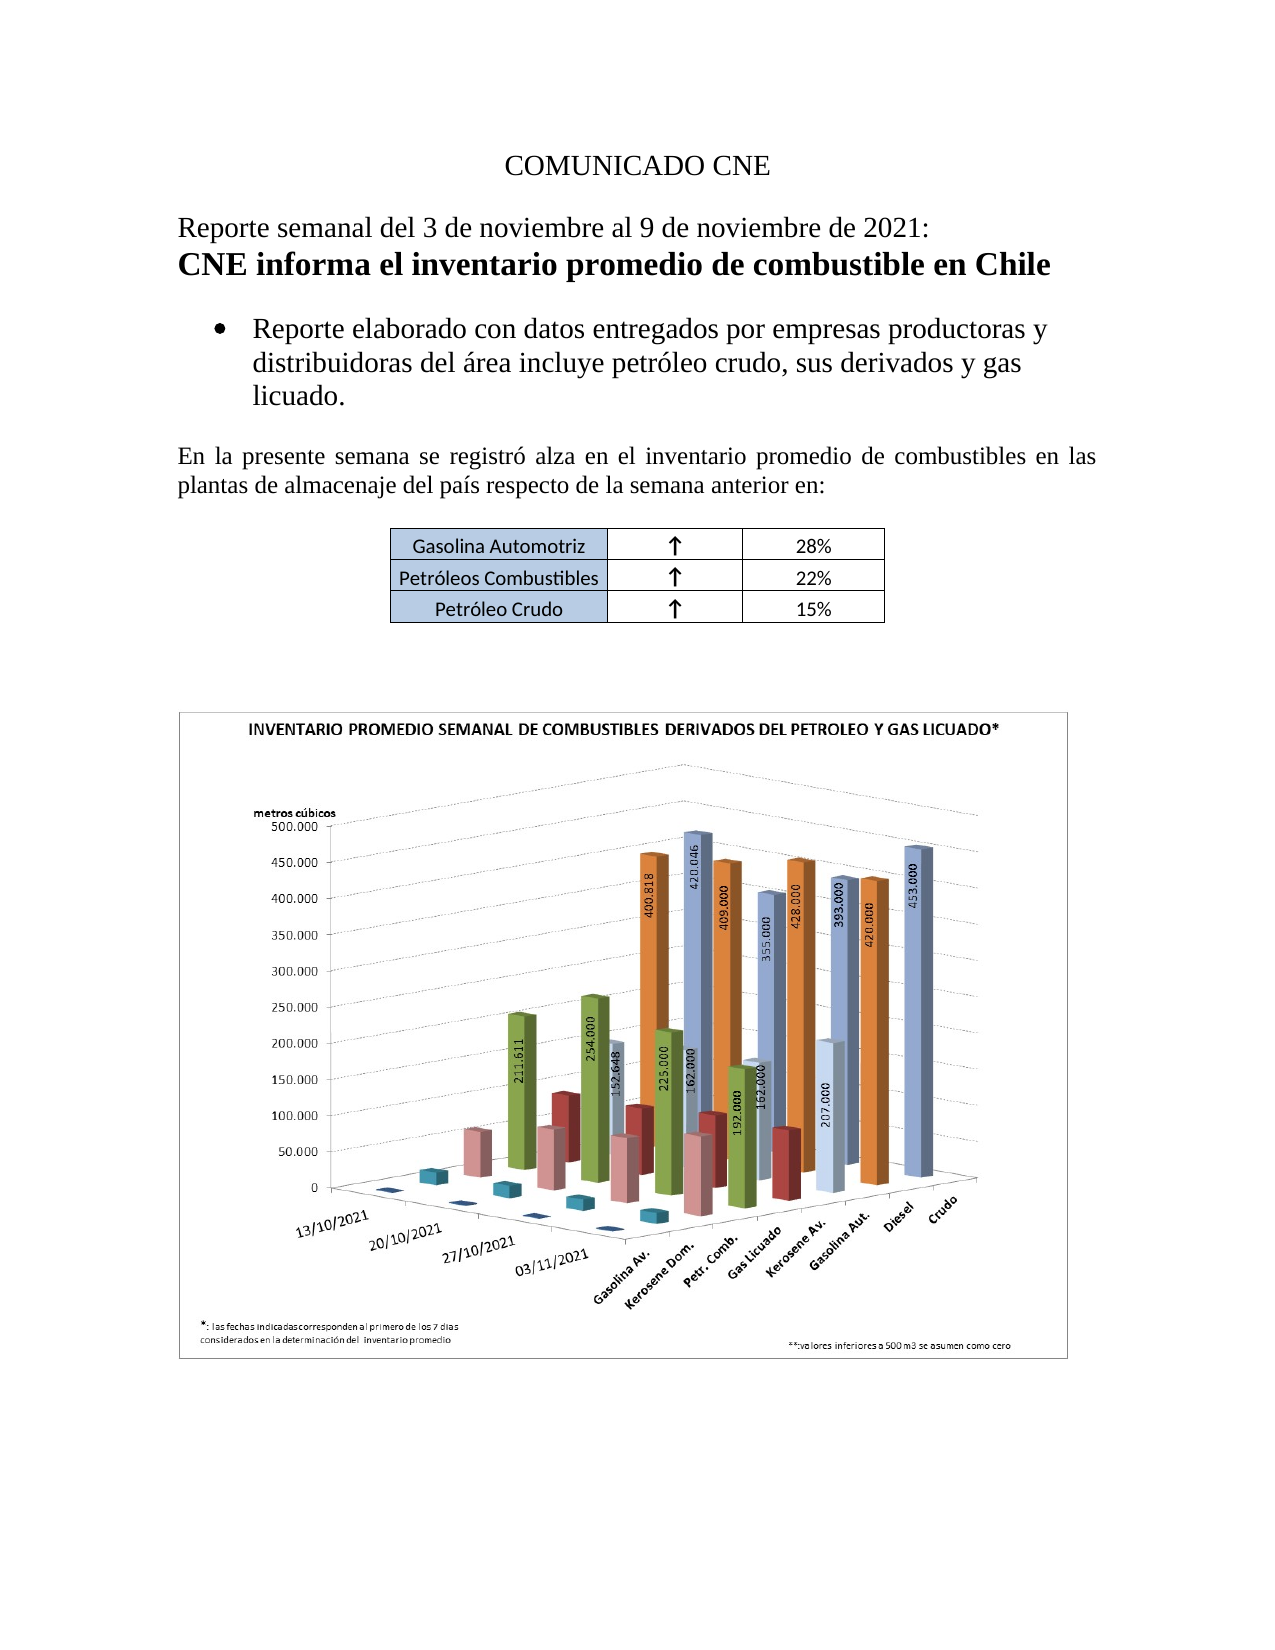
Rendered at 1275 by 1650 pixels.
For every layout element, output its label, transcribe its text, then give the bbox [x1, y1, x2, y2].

table_cell Petróleo Crudo [391, 591, 607, 622]
table_cell ↑ [608, 591, 742, 622]
list Reporte elaborado con datos entregados por empresas productoras y distribuidoras del área incluye petróleo crudo, sus derivados y gas licuado. [215, 311, 1098, 412]
table_cell ↑ [608, 560, 742, 590]
table_header ↑ [608, 529, 742, 559]
table_header Gasolina Automotriz [391, 529, 607, 559]
table_cell Petróleos Combustibles [391, 560, 607, 590]
picture [177, 709, 1069, 1360]
text COMUNICADO CNE [177, 148, 1098, 181]
text En la presente semana se registró alza en el inventario promedio de combustibles en las plantas de almacenaje del país respecto de la semana anterior en: [177, 441, 1098, 499]
table_cell 15% [743, 591, 884, 622]
text Reporte semanal del 3 de noviembre al 9 de noviembre de 2021: CNE informa el inventario promedio de combustible en Chile [177, 210, 1098, 282]
table_cell 22% [743, 560, 884, 590]
table_header 28% [743, 529, 884, 559]
